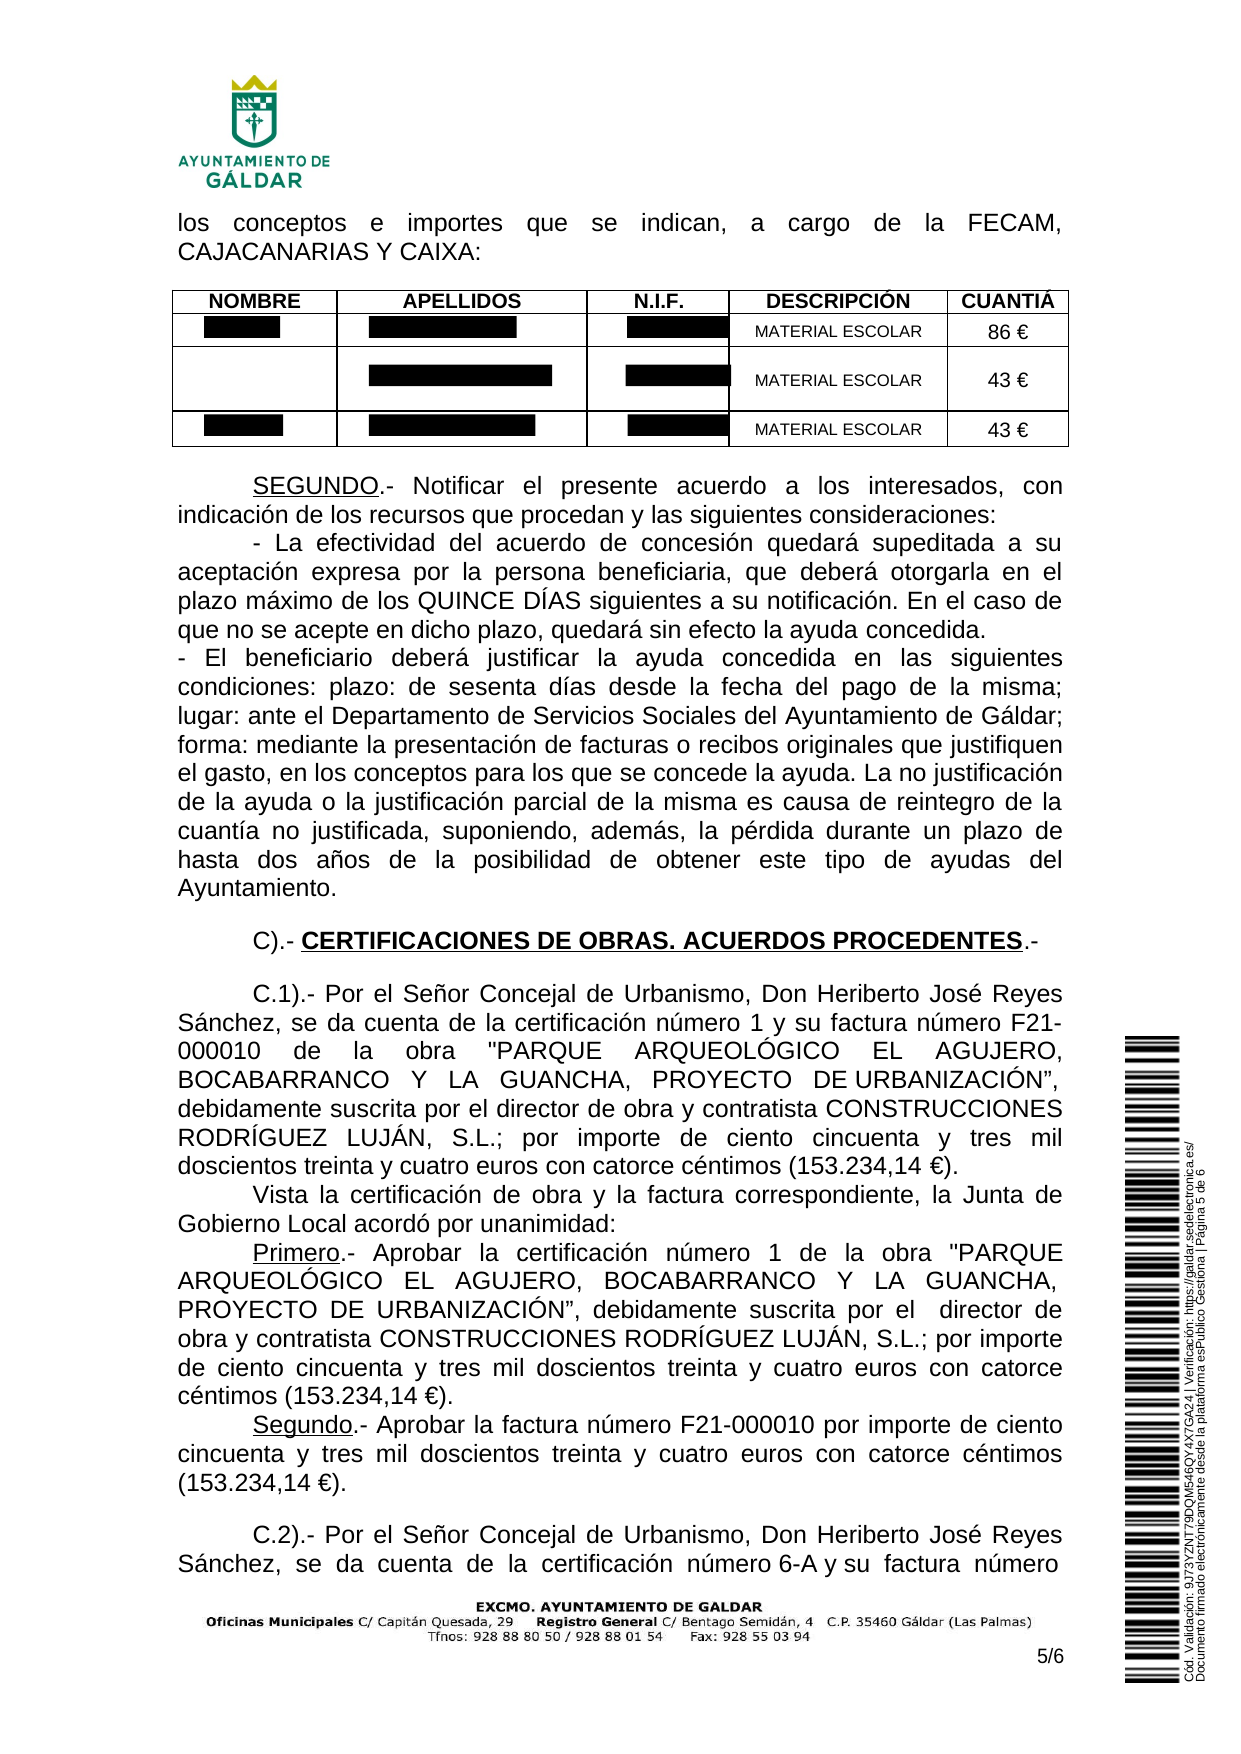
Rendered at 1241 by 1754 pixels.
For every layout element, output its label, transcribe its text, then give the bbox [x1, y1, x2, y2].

table_cell [173, 347, 336, 410]
text debidamente suscrita por el director de obra y contratista CONSTRUCCIONES RODRÍGUEZ LUJÁN, S.L.; por importe de ciento cincuenta y tres mil doscientos treinta y cuatro euros con catorce céntimos (153.234,14 €). [177, 1094, 1064, 1180]
table_cell MATERIAL ESCOLAR [730, 412, 947, 446]
table_header APELLIDOS [338, 291, 586, 312]
table_cell 86 € [948, 314, 1068, 346]
text Vista la certificación de obra y la factura correspondiente, la Junta de Gobierno Local acordó por unanimidad: [177, 1180, 1064, 1238]
text PROYECTO DE URBANIZACIÓN”, debidamente suscrita por el director de obra y contratista CONSTRUCCIONES RODRÍGUEZ LUJÁN, S.L.; por importe de ciento cincuenta y tres mil doscientos treinta y cuatro euros con catorce céntimos (153.234,14 €). [177, 1295, 1064, 1410]
table_cell [588, 412, 728, 446]
table_header DESCRIPCIÓN [730, 291, 947, 312]
table_cell MATERIAL ESCOLAR [730, 314, 947, 346]
text C.2).- Por el Señor Concejal de Urbanismo, Don Heriberto José Reyes Sánchez, se da cuenta de la certificación número 6-A y su factura número [177, 1520, 1064, 1578]
table_cell [338, 412, 586, 446]
table_cell MATERIAL ESCOLAR [730, 347, 947, 410]
text - El beneficiario deberá justificar la ayuda concedida en las siguientes condiciones: plazo: de sesenta días desde la fecha del pago de la misma; lugar: ante el Departamento de Servicios Sociales del Ayuntamiento de Gáldar; forma: mediante la presentación de facturas o recibos originales que justifiquen el gasto, en los conceptos para los que se concede la ayuda. La no justificación de la ayuda o la justificación parcial de la misma es causa de reintegro de la cuantía no justificada, suponiendo, además, la pérdida durante un plazo de hasta dos años de la posibilidad de obtener este tipo de ayudas del Ayuntamiento. [177, 643, 1064, 902]
table_cell [173, 314, 336, 346]
picture [178, 1601, 1071, 1642]
table_cell [588, 314, 728, 346]
table_cell 43 € [948, 412, 1068, 446]
text C.1).- Por el Señor Concejal de Urbanismo, Don Heriberto José Reyes Sánchez, se da cuenta de la certificación número 1 y su factura número F21-000010 de la obra "PARQUE ARQUEOLÓGICO EL AGUJERO, BOCABARRANCO Y LA GUANCHA, PROYECTO DE URBANIZACIÓN”, [177, 979, 1064, 1094]
picture [178, 75, 330, 188]
text SEGUNDO.- Notificar el presente acuerdo a los interesados, con indicación de los recursos que procedan y las siguientes consideraciones: [177, 471, 1064, 528]
table_cell [588, 347, 728, 410]
table_header N.I.F. [588, 291, 728, 312]
table_cell [338, 314, 586, 346]
table_cell 43 € [948, 347, 1068, 410]
text Segundo.- Aprobar la factura número F21-000010 por importe de ciento cincuenta y tres mil doscientos treinta y cuatro euros con catorce céntimos (153.234,14 €). [177, 1410, 1064, 1496]
picture [1125, 1036, 1184, 1683]
text los conceptos e importes que se indican, a cargo de la FECAM, CAJACANARIAS Y CAIXA: [177, 208, 1064, 265]
text Primero.- Aprobar la certificación número 1 de la obra "PARQUE ARQUEOLÓGICO EL AGUJERO, BOCABARRANCO Y LA GUANCHA, [177, 1238, 1064, 1295]
table_header NOMBRE [173, 291, 336, 312]
subtitle C).- CERTIFICACIONES DE OBRAS. ACUERDOS PROCEDENTES.- [252, 926, 1194, 955]
list La efectividad del acuerdo de concesión quedará supeditada a su aceptación expresa por la persona beneficiaria, que deberá otorgarla en el plazo máximo de los QUINCE DÍAS siguientes a su notificación. En el caso de que no se acepte en dicho plazo, quedará sin efecto la ayuda concedida. [177, 528, 1063, 643]
table_cell [173, 412, 336, 446]
table_cell [338, 347, 586, 410]
table_header CUANTIÁ [948, 291, 1068, 312]
